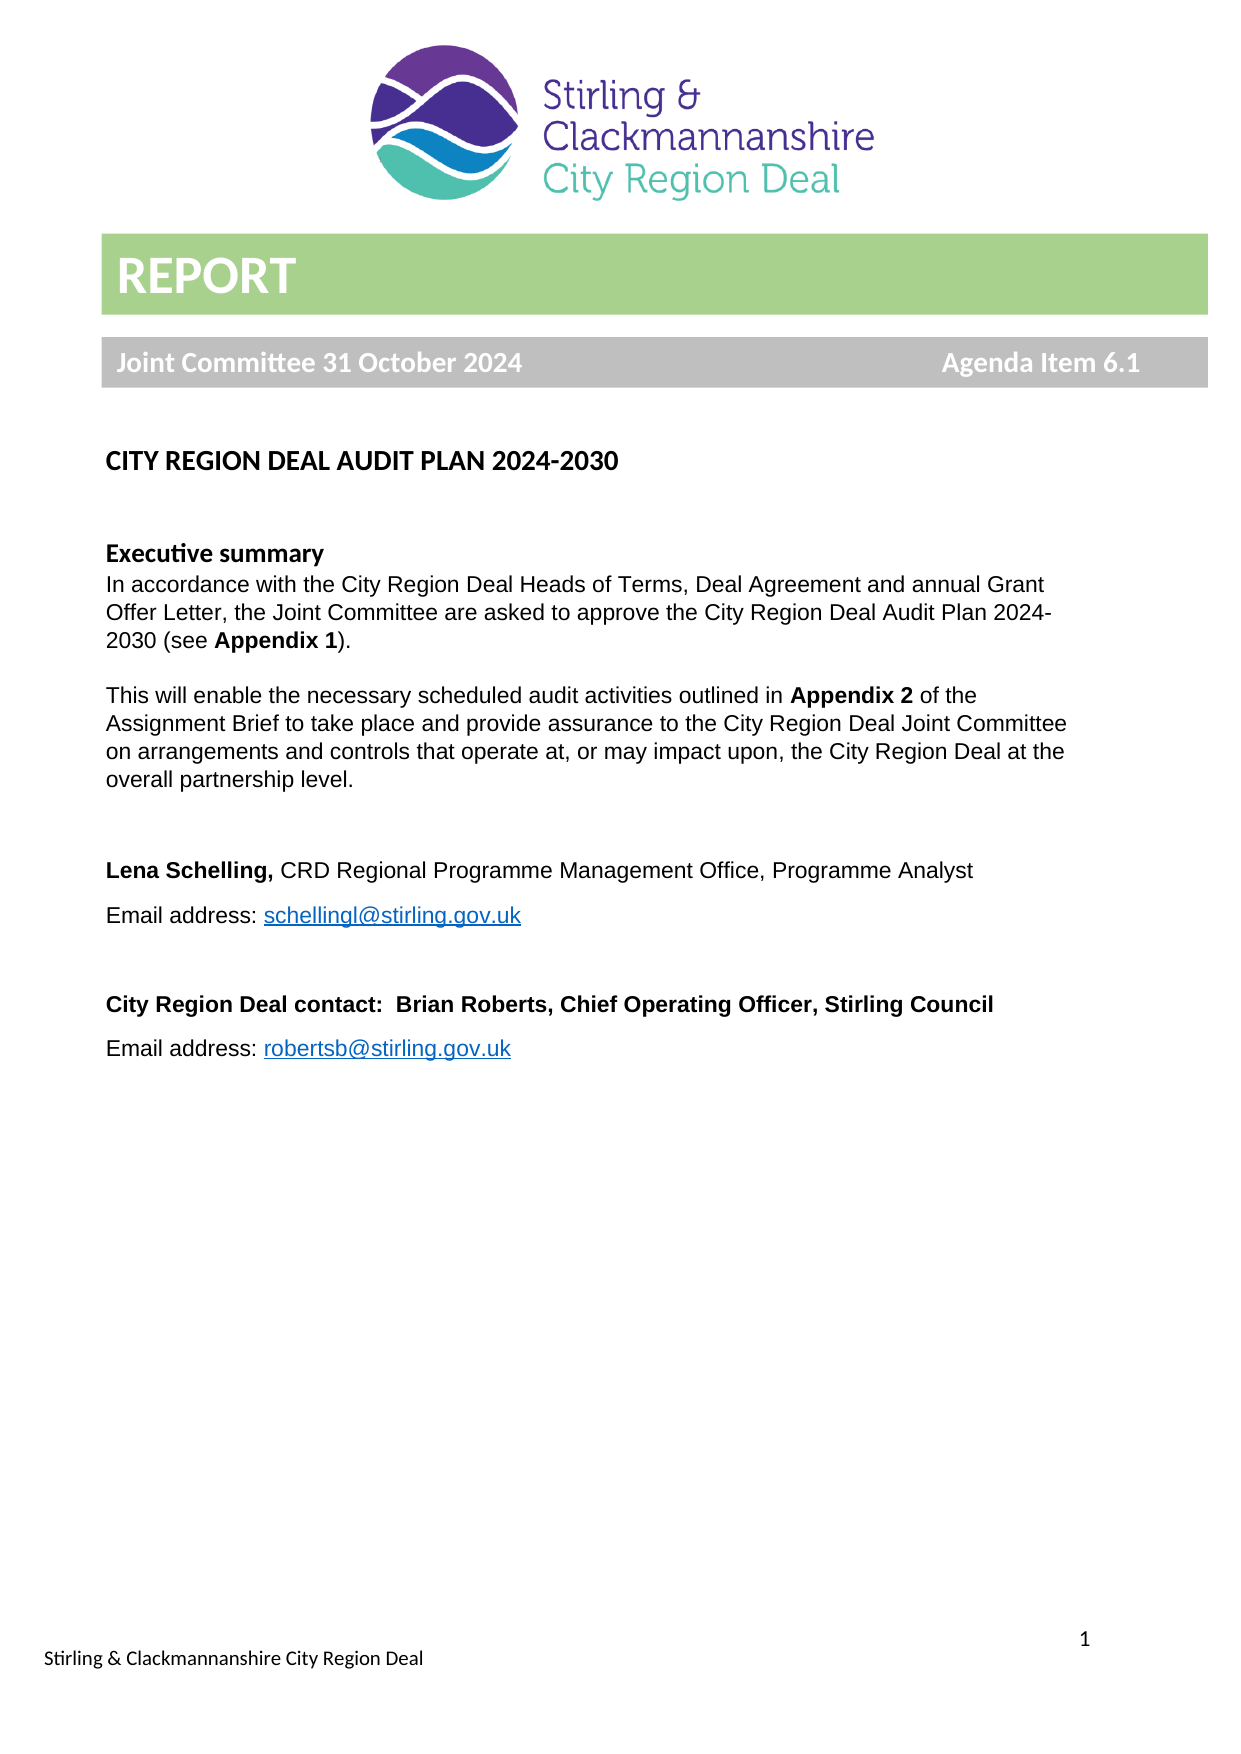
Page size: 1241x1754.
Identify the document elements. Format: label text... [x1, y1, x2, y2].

text Email address: robertsb@stirling.gov.uk [106, 1035, 1090, 1062]
text In accordance with the City Region Deal Heads of Terms, Deal Agreement and annual Grant Offer Letter, the Joint Committee are asked to approve the City Region Deal Audit Plan 2024-2030 (see Appendix 1). This will enable the necessary scheduled audit activities outlined in Appendix 2 of the Assignment Brief to take place and provide assurance to the City Region Deal Joint Committee on arrangements and controls that operate at, or may impact upon, the City Region Deal at the overall partnership level. [106, 571, 1090, 792]
text City Region Deal contact: Brian Roberts, Chief Operating Officer, Stirling Council [106, 991, 1090, 1017]
picture [362, 44, 879, 206]
subtitle Executive summary [106, 536, 1090, 569]
text CITY REGION DEAL AUDIT PLAN 2024-2030 [106, 442, 1090, 478]
text Lena Schelling, CRD Regional Programme Management Office, Programme Analyst [106, 857, 1090, 883]
text Email address: schellingl@stirling.gov.uk [106, 902, 1090, 928]
